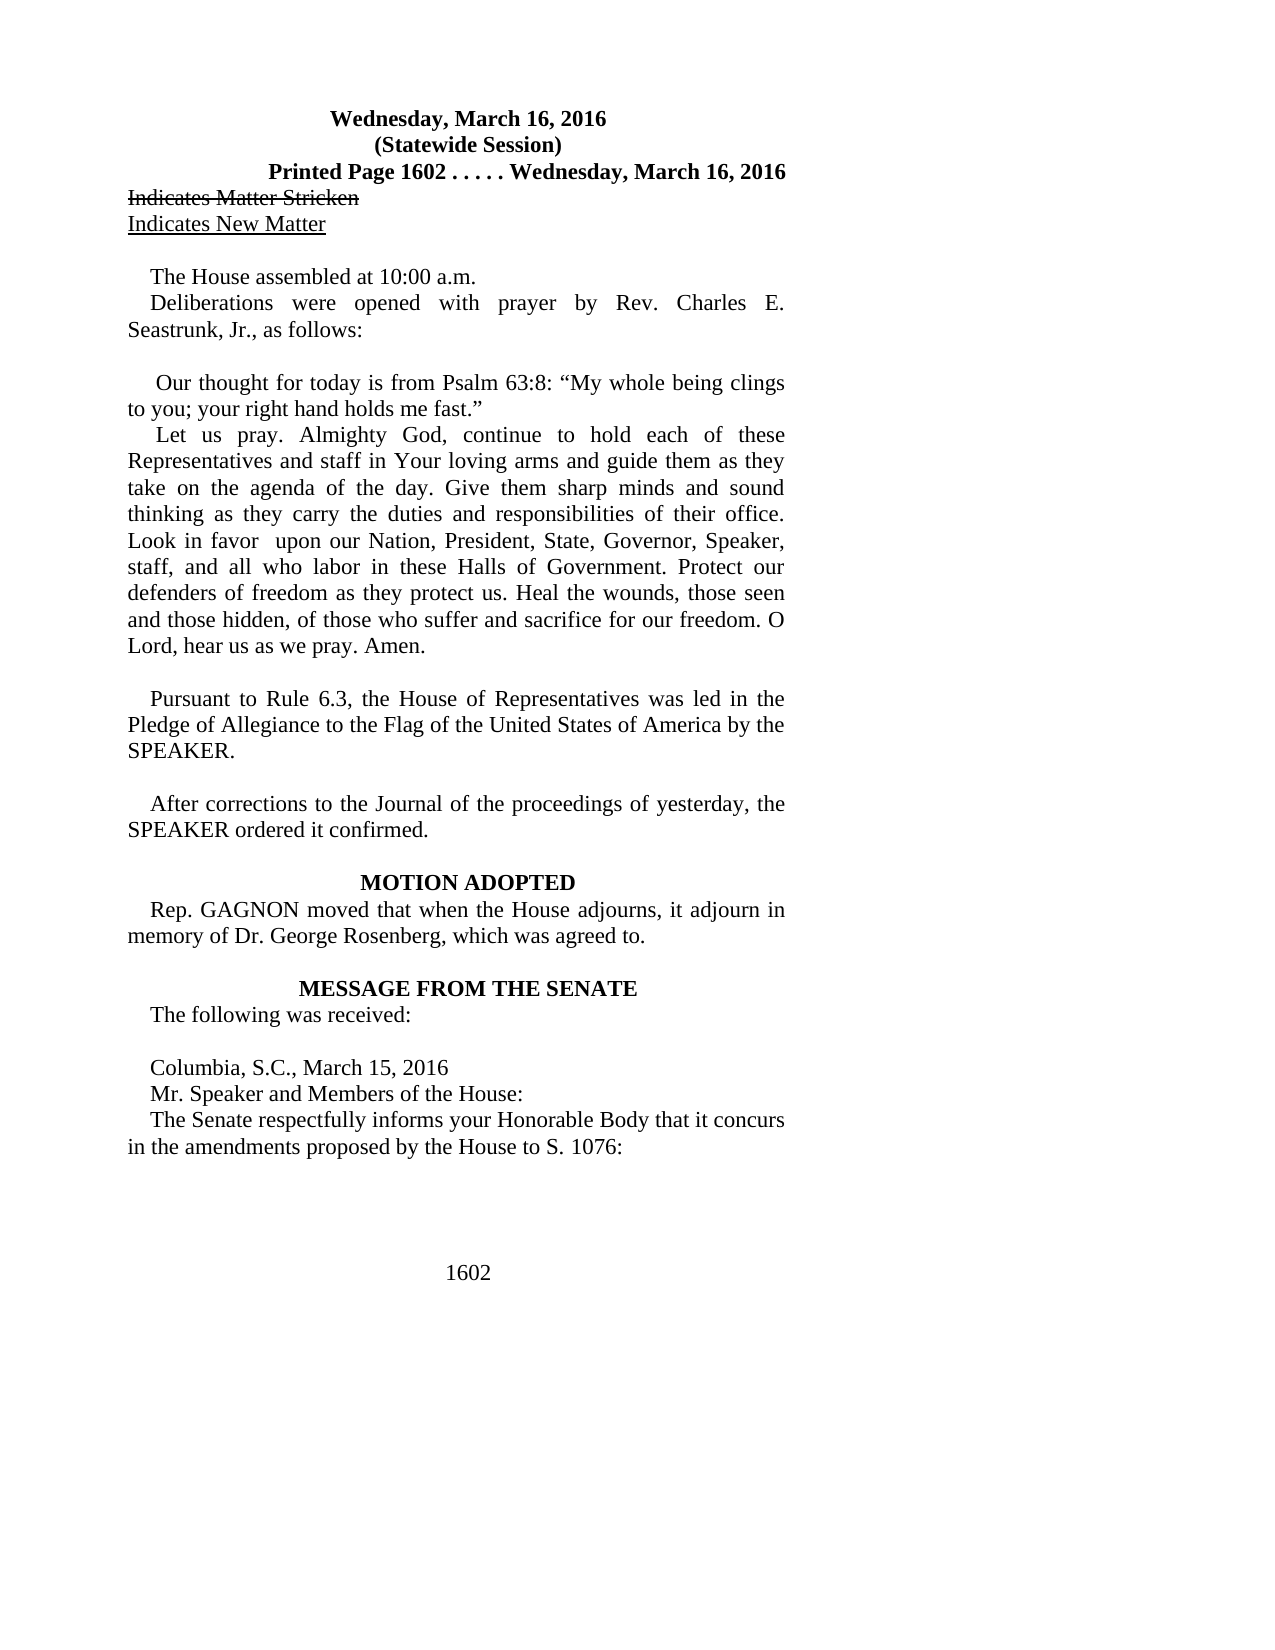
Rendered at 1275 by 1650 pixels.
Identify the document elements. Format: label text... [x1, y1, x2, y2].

text Indicates Matter Stricken [127, 184, 786, 210]
text Deliberations were opened with prayer by Rev. Charles E. Seastrunk, Jr., as follows: [127, 289, 786, 342]
text Rep. GAGNON moved that when the House adjourns, it adjourn in memory of Dr. George Rosenberg, which was agreed to. [127, 896, 786, 948]
text MESSAGE FROM THE SENATE [127, 975, 786, 1001]
text MOTION ADOPTED [127, 869, 786, 896]
text Printed Page 1602 . . . . . Wednesday, March 16, 2016 [127, 158, 786, 184]
text The House assembled at 10:00 a.m. [127, 263, 786, 289]
text Pursuant to Rule 6.3, the House of Representatives was led in the Pledge of Allegiance to the Flag of the United States of America by the SPEAKER. [127, 685, 786, 764]
text Mr. Speaker and Members of the House: [127, 1080, 786, 1106]
text After corrections to the Journal of the proceedings of yesterday, the SPEAKER ordered it confirmed. [127, 790, 786, 843]
text The following was received: [127, 1001, 786, 1027]
text Indicates New Matter [127, 210, 786, 237]
text Columbia, S.C., March 15, 2016 [127, 1054, 786, 1080]
text Our thought for today is from Psalm 63:8: “My whole being clings to you; your right hand holds me fast.” [127, 368, 786, 421]
text The Senate respectfully informs your Honorable Body that it concurs in the amendments proposed by the House to S. 1076: [127, 1106, 786, 1159]
text Let us pray. Almighty God, continue to hold each of these Representatives and staff in Your loving arms and guide them as they take on the agenda of the day. Give them sharp minds and sound thinking as they carry the duties and responsibilities of their office. Look in favor upon our Nation, President, State, Governor, Speaker, staff, and all who labor in these Halls of Government. Protect our defenders of freedom as they protect us. Heal the wounds, those seen and those hidden, of those who suffer and sacrifice for our freedom. O Lord, hear us as we pray. Amen. [127, 421, 786, 658]
